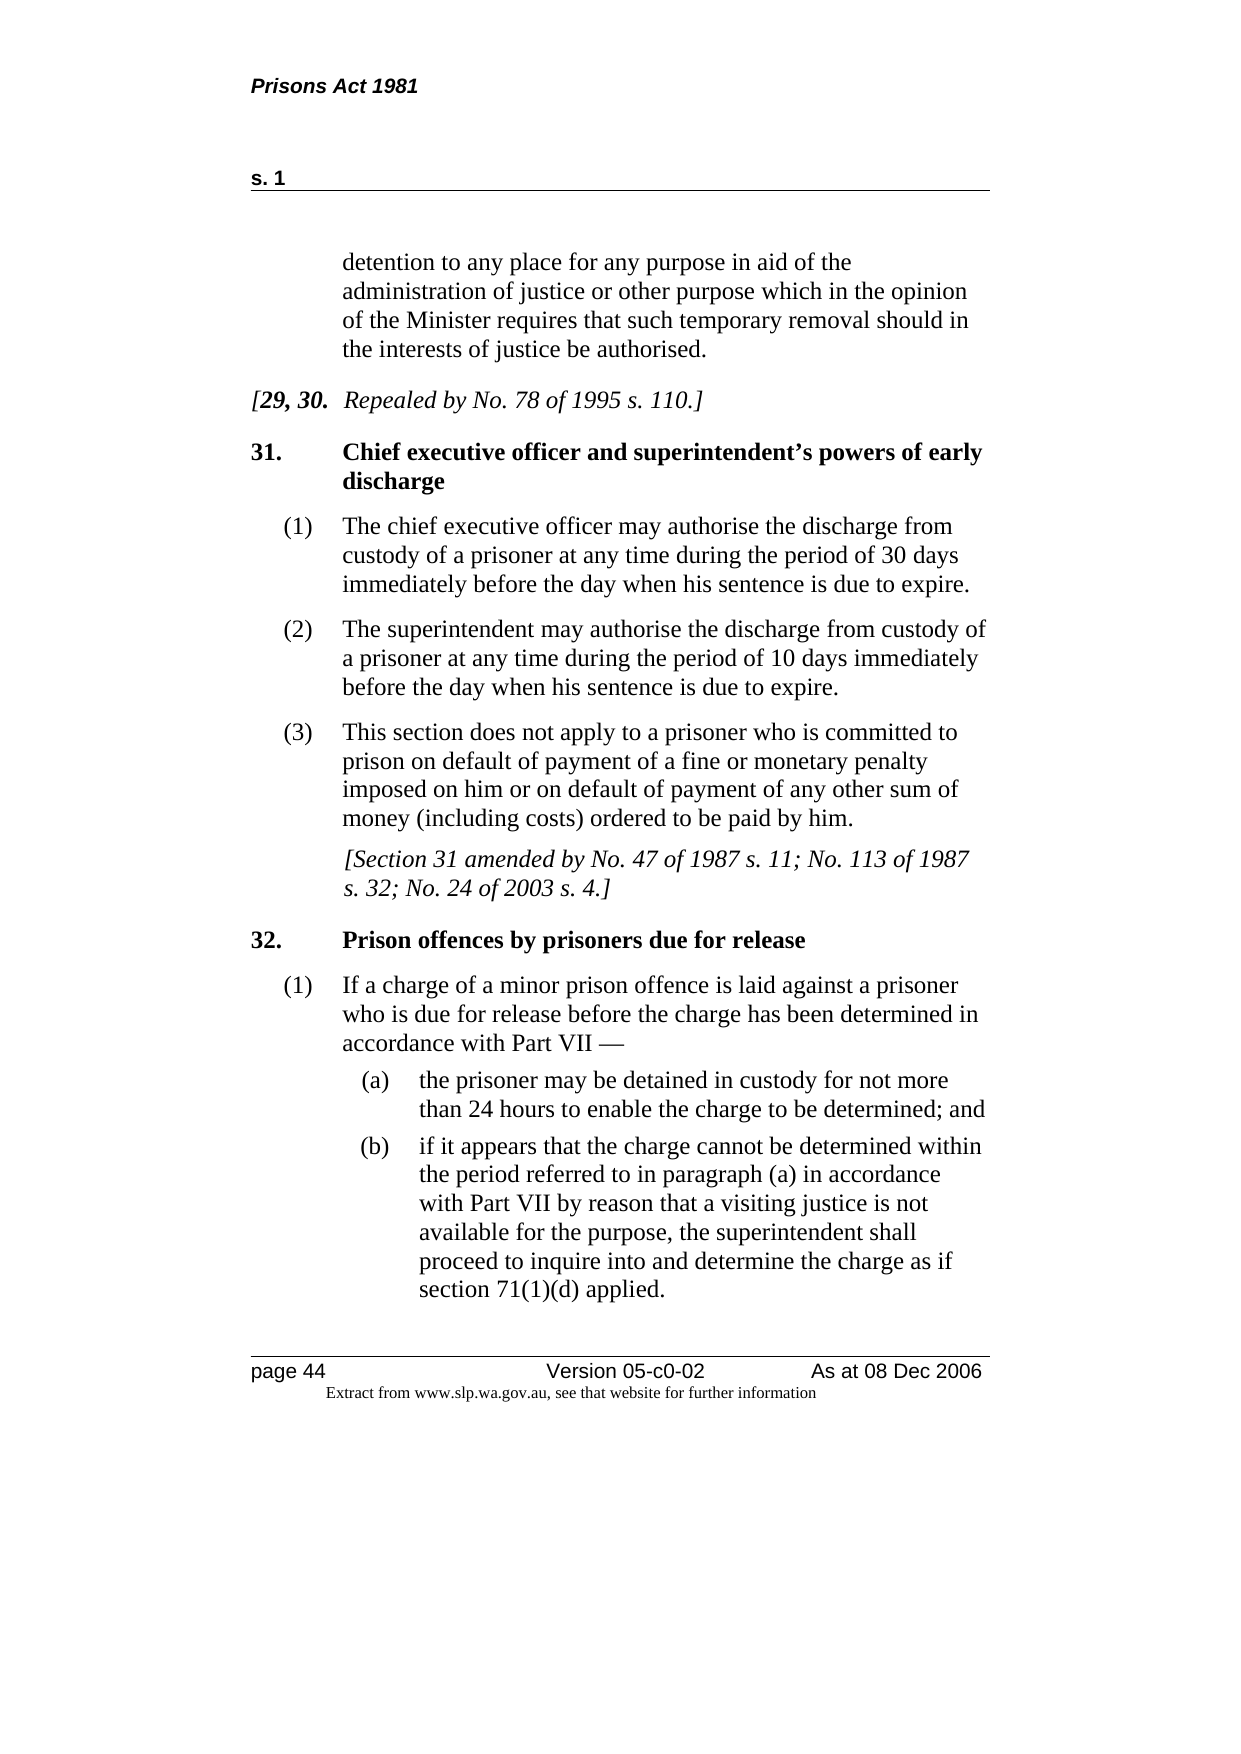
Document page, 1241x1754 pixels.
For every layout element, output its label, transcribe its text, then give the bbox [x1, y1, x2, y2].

subtitle 32. Prison offences by prisoners due for release [251, 925, 990, 954]
text [Section 31 amended by No. 47 of 1987 s. 11; No. 113 of 1987 s. 32; No. 24 of 2003 s. 4.] [251, 844, 990, 902]
text (1) If a charge of a minor prison offence is laid against a prisoner who is due for release before the charge has been determined in accordance with Part VII — [251, 970, 990, 1057]
text (3) This section does not apply to a prisoner who is committed to prison on default of payment of a fine or monetary penalty imposed on him or on default of payment of any other sum of money (including costs) ordered to be paid by him. [251, 717, 990, 832]
text (1) The chief executive officer may authorise the discharge from custody of a prisoner at any time during the period of 30 days immediately before the day when his sentence is due to expire. [251, 511, 990, 597]
text [29, 30. Repealed by No. 78 of 1995 s. 110.] [251, 385, 990, 414]
subtitle 31. Chief executive officer and superintendent’s powers of early discharge [251, 437, 990, 494]
text (a) the prisoner may be detained in custody for not more than 24 hours to enable the charge to be determined; and [251, 1065, 990, 1122]
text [251, 247, 990, 362]
text (2) The superintendent may authorise the discharge from custody of a prisoner at any time during the period of 10 days immediately before the day when his sentence is due to expire. [251, 614, 990, 700]
text (b) if it appears that the charge cannot be determined within the period referred to in paragraph (a) in accordance with Part VII by reason that a visiting justice is not available for the purpose, the superintendent shall proceed to inquire into and determine the charge as if section 71(1)(d) applied. [251, 1131, 990, 1303]
